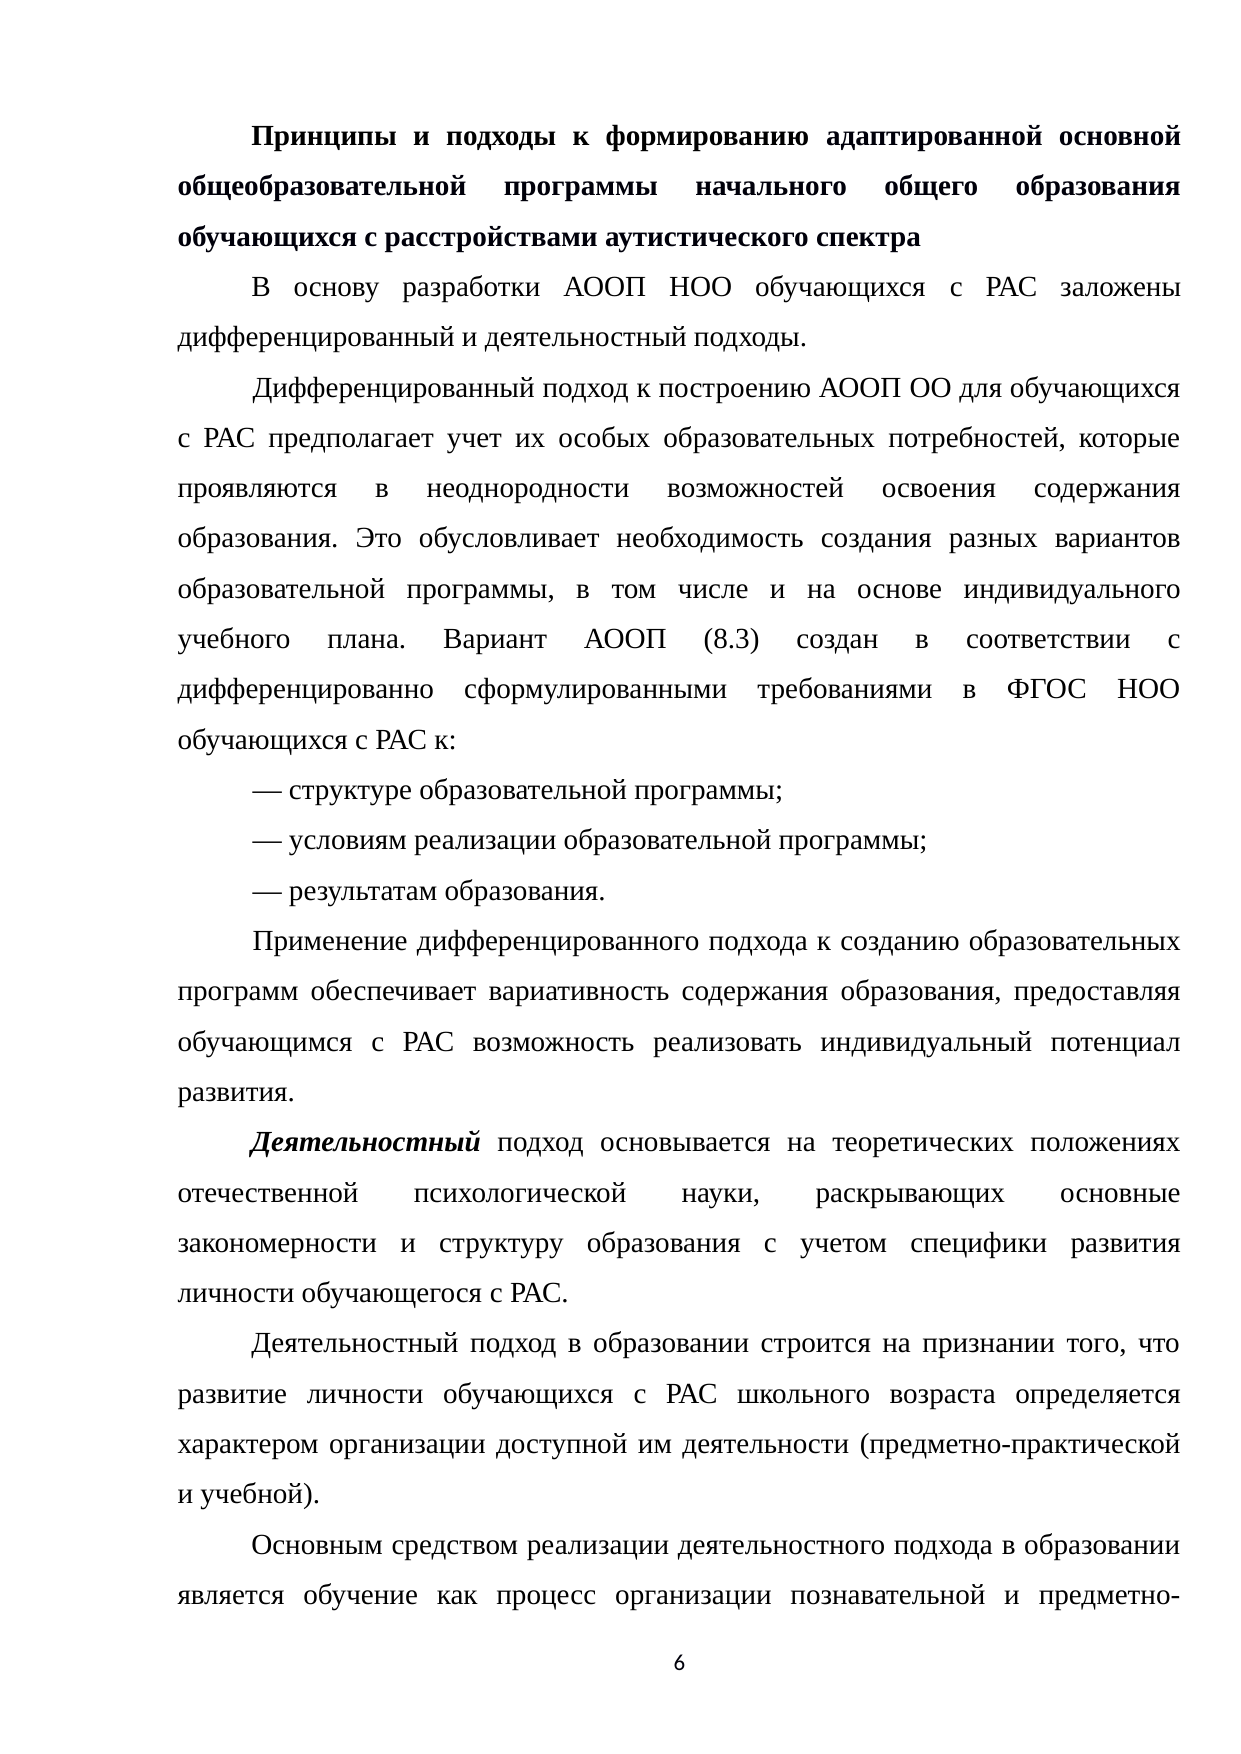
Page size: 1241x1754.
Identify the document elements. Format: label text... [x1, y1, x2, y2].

text ― результатам образования. [177, 873, 1181, 906]
text ― структуре образовательной программы; [177, 772, 1181, 806]
text Принципы и подходы к формированию адаптированной основной общеобразовательной программы начального общего образования обучающихся с расстройствами аутистического спектра [177, 118, 1181, 252]
text ― условиям реализации образовательной программы; [177, 822, 1181, 856]
text Дифференцированный подход к построению АООП ОО для обучающихся с РАС предполагает учет их особых образовательных потребностей, которые проявляются в неоднородности возможностей освоения содержания образования. Это обусловливает необходимость создания разных вариантов образовательной программы, в том числе и на основе индивидуального учебного плана. Вариант АООП (8.3) создан в соответствии с дифференцированно сформулированными требованиями в ФГОС НОО обучающихся с РАС к: [177, 370, 1181, 755]
text Применение дифференцированного подхода к созданию образовательных программ обеспечивает вариативность содержания образования, предоставляя обучающимся с РАС возможность реализовать индивидуальный потенциал развития. [177, 923, 1181, 1108]
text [177, 1527, 1181, 1611]
text В основу разработки АООП НОО обучающихся с РАС заложены дифференцированный и деятельностный подходы. [177, 269, 1181, 353]
text Деятельностный подход основывается на теоретических положениях отечественной психологической науки, раскрывающих основные закономерности и структуру образования с учетом специфики развития личности обучающегося с РАС. [177, 1124, 1181, 1309]
text Деятельностный подход в образовании строится на признании того, что развитие личности обучающихся с РАС школьного возраста определяется характером организации доступной им деятельности (предметно-практической и учебной). [177, 1326, 1181, 1510]
